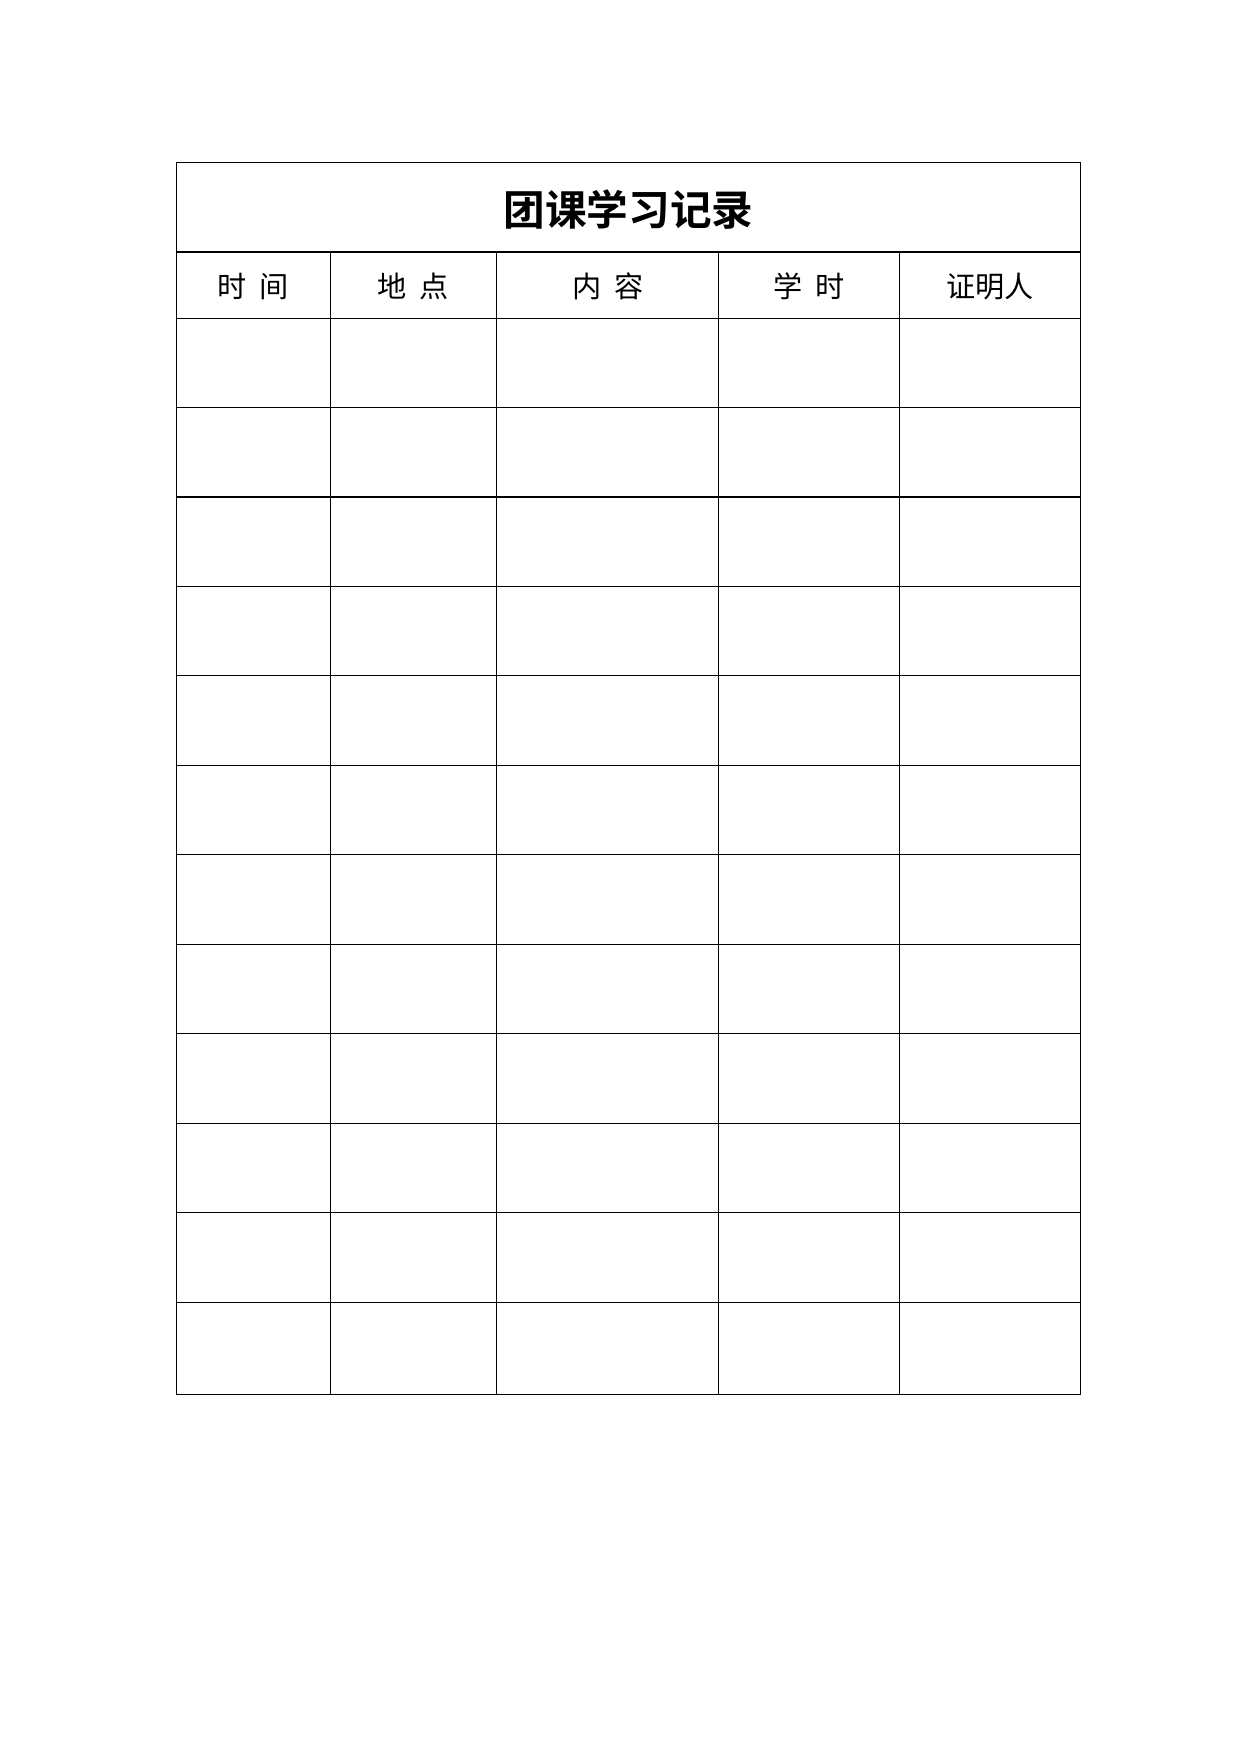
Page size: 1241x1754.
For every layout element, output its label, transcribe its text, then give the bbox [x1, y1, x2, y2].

table_cell [497, 676, 718, 765]
table_cell [331, 1124, 496, 1212]
table_cell [719, 1213, 899, 1302]
table_cell [497, 498, 718, 586]
table_cell [900, 1303, 1080, 1394]
table_cell [900, 319, 1080, 407]
table_cell [177, 498, 330, 586]
table_cell [719, 766, 899, 854]
table_cell [719, 855, 899, 944]
table_cell [497, 766, 718, 854]
table_cell [177, 766, 330, 854]
table_header 团课学习记录 [177, 163, 1080, 251]
table_cell [177, 319, 330, 407]
table_cell [177, 1124, 330, 1212]
table_cell [331, 855, 496, 944]
table_cell [900, 1213, 1080, 1302]
table_cell [497, 1124, 718, 1212]
table_cell [331, 1213, 496, 1302]
table_cell 地 点 [331, 253, 496, 317]
table_cell [331, 587, 496, 675]
table_cell [719, 408, 899, 496]
table_cell [177, 1034, 330, 1123]
table_cell [177, 676, 330, 765]
table_cell 证明人 [900, 253, 1080, 317]
table_cell [497, 855, 718, 944]
table_cell [331, 498, 496, 586]
table_cell [177, 855, 330, 944]
table_cell [900, 587, 1080, 675]
table_cell 时 间 [177, 253, 330, 317]
table_cell [497, 1213, 718, 1302]
table_cell 学 时 [719, 253, 899, 317]
table_cell [177, 587, 330, 675]
table_cell [719, 1303, 899, 1394]
table_cell [900, 408, 1080, 496]
table_cell [497, 319, 718, 407]
table_cell [719, 1034, 899, 1123]
table_cell [331, 319, 496, 407]
table_cell [177, 1213, 330, 1302]
table_cell [900, 855, 1080, 944]
table_cell [719, 587, 899, 675]
table_cell [177, 945, 330, 1033]
table_cell [497, 1034, 718, 1123]
table_cell [331, 1034, 496, 1123]
table_cell [177, 408, 330, 496]
table_cell [719, 498, 899, 586]
table_cell [900, 498, 1080, 586]
table_cell [177, 1303, 330, 1394]
table_cell [331, 1303, 496, 1394]
table_cell [331, 408, 496, 496]
table_cell [497, 587, 718, 675]
table_cell [900, 945, 1080, 1033]
table_cell [719, 945, 899, 1033]
table_cell [497, 1303, 718, 1394]
table_cell [900, 766, 1080, 854]
table_cell [719, 1124, 899, 1212]
table_cell [900, 676, 1080, 765]
table_cell [497, 945, 718, 1033]
table_cell [719, 319, 899, 407]
table_cell 内 容 [497, 253, 718, 317]
table_cell [331, 766, 496, 854]
table_cell [900, 1124, 1080, 1212]
table_cell [331, 945, 496, 1033]
table_cell [331, 676, 496, 765]
table_cell [719, 676, 899, 765]
table_cell [900, 1034, 1080, 1123]
table_cell [497, 408, 718, 496]
